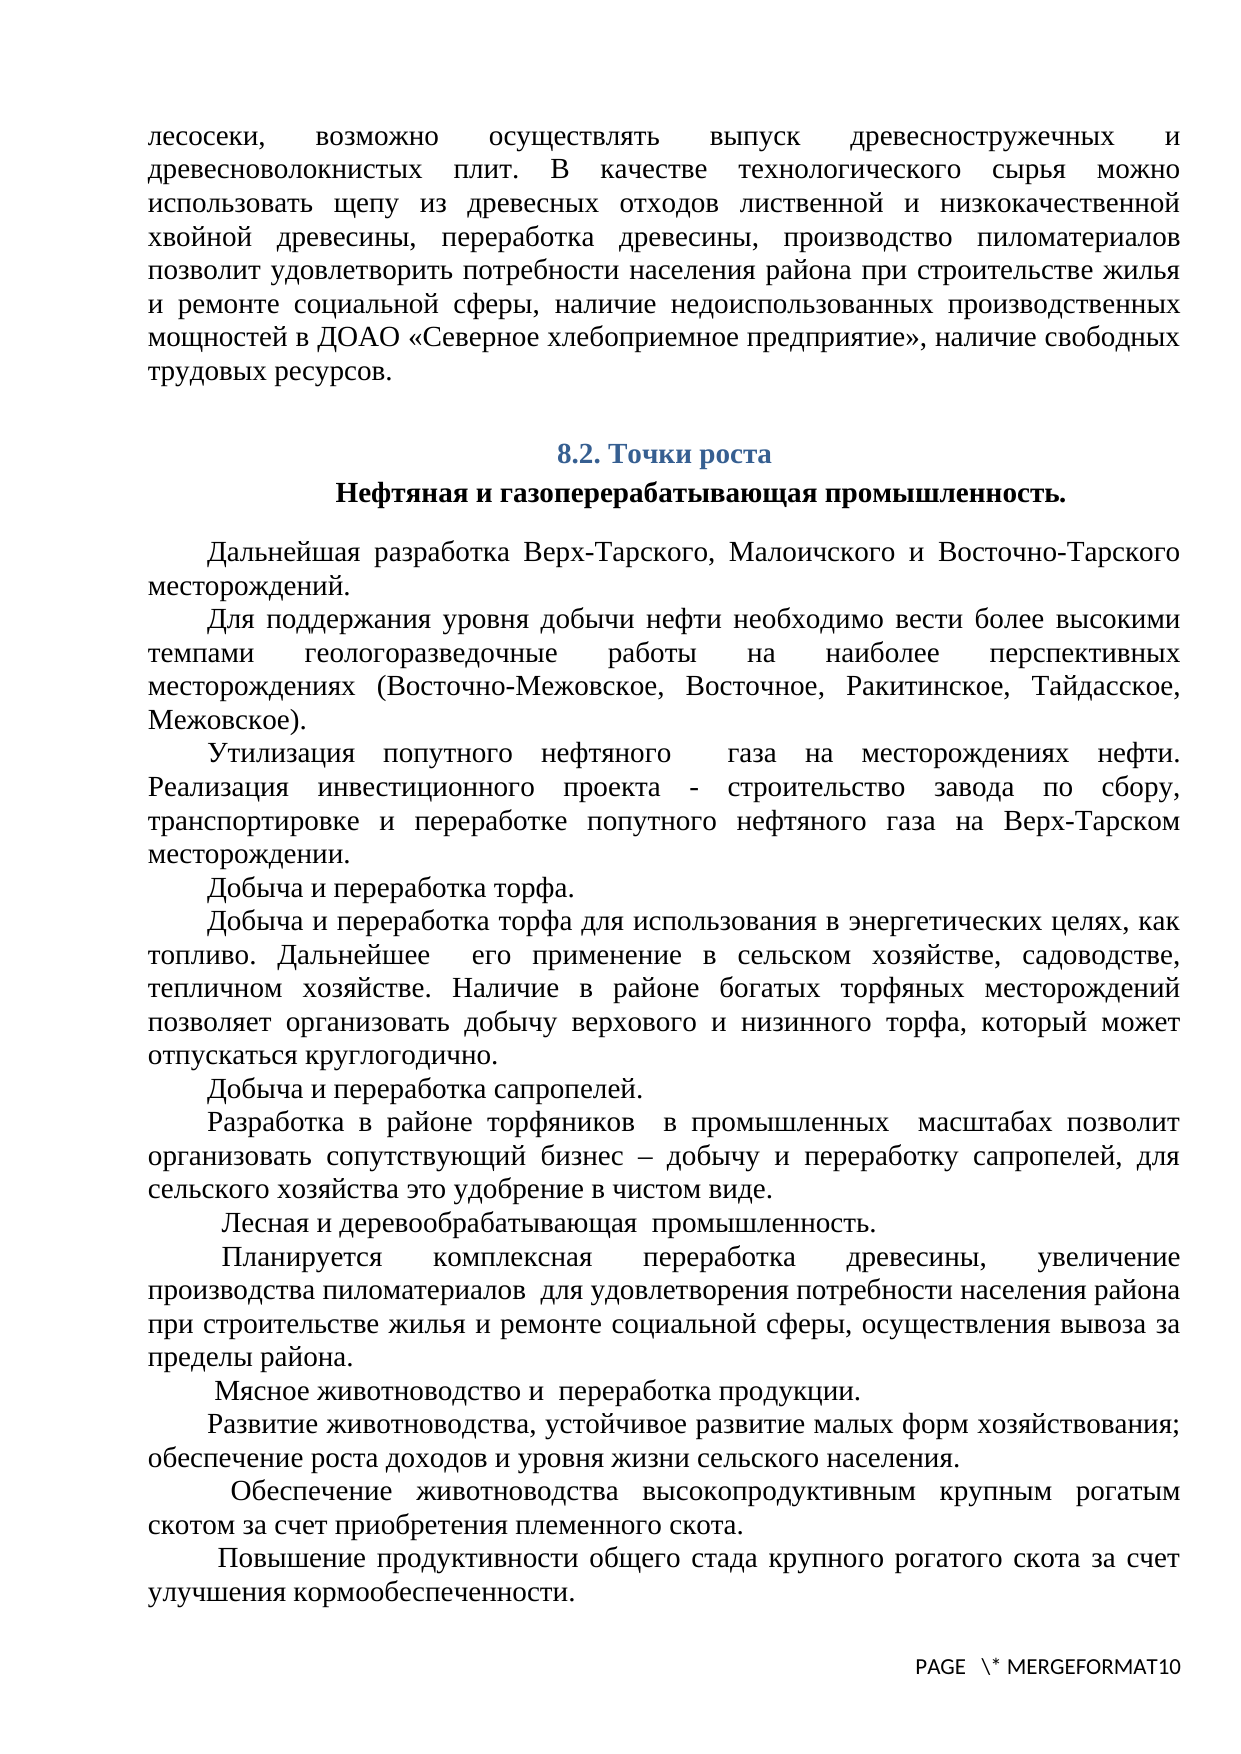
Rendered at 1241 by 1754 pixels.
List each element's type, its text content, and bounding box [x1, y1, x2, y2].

text Дальнейшая разработка Верх-Тарского, Малоичского и Восточно-Тарского месторождений. [148, 534, 1181, 601]
text Добыча и переработка торфа. [148, 870, 1181, 903]
text Утилизация попутного нефтяного газа на месторождениях нефти. Реализация инвестиционного проекта - строительство завода по сбору, транспортировке и переработке попутного нефтяного газа на Верх-Тарском месторождении. [148, 736, 1181, 870]
subtitle 8.2. Точки роста [148, 436, 1181, 470]
text Разработка в районе торфяников в промышленных масштабах позволит организовать сопутствующий бизнес – добычу и переработку сапропелей, для сельского хозяйства это удобрение в чистом виде. [148, 1104, 1181, 1205]
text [148, 118, 1181, 386]
text Развитие животноводства, устойчивое развитие малых форм хозяйствования; обеспечение роста доходов и уровня жизни сельского населения. [148, 1406, 1181, 1473]
text Нефтяная и газоперерабатывающая промышленность. [221, 475, 1181, 508]
text Обеспечение животноводства высокопродуктивным крупным рогатым скотом за счет приобретения племенного скота. [148, 1473, 1181, 1541]
text Планируется комплексная переработка древесины, увеличение производства пиломатериалов для удовлетворения потребности населения района при строительстве жилья и ремонте социальной сферы, осуществления вывоза за пределы района. [148, 1239, 1181, 1373]
text Для поддержания уровня добычи нефти необходимо вести более высокими темпами геологоразведочные работы на наиболее перспективных месторождениях (Восточно-Межовское, Восточное, Ракитинское, Тайдасское, Межовское). [148, 601, 1181, 736]
text Лесная и деревообрабатывающая промышленность. [148, 1205, 1181, 1239]
text Добыча и переработка торфа для использования в энергетических целях, как топливо. Дальнейшее его применение в сельском хозяйстве, садоводстве, тепличном хозяйстве. Наличие в районе богатых торфяных месторождений позволяет организовать добычу верхового и низинного торфа, который может отпускаться круглогодично. [148, 903, 1181, 1071]
text Повышение продуктивности общего стада крупного рогатого скота за счет улучшения кормообеспеченности. [148, 1541, 1181, 1608]
text Добыча и переработка сапропелей. [148, 1071, 1181, 1104]
text Мясное животноводство и переработка продукции. [148, 1373, 1181, 1406]
